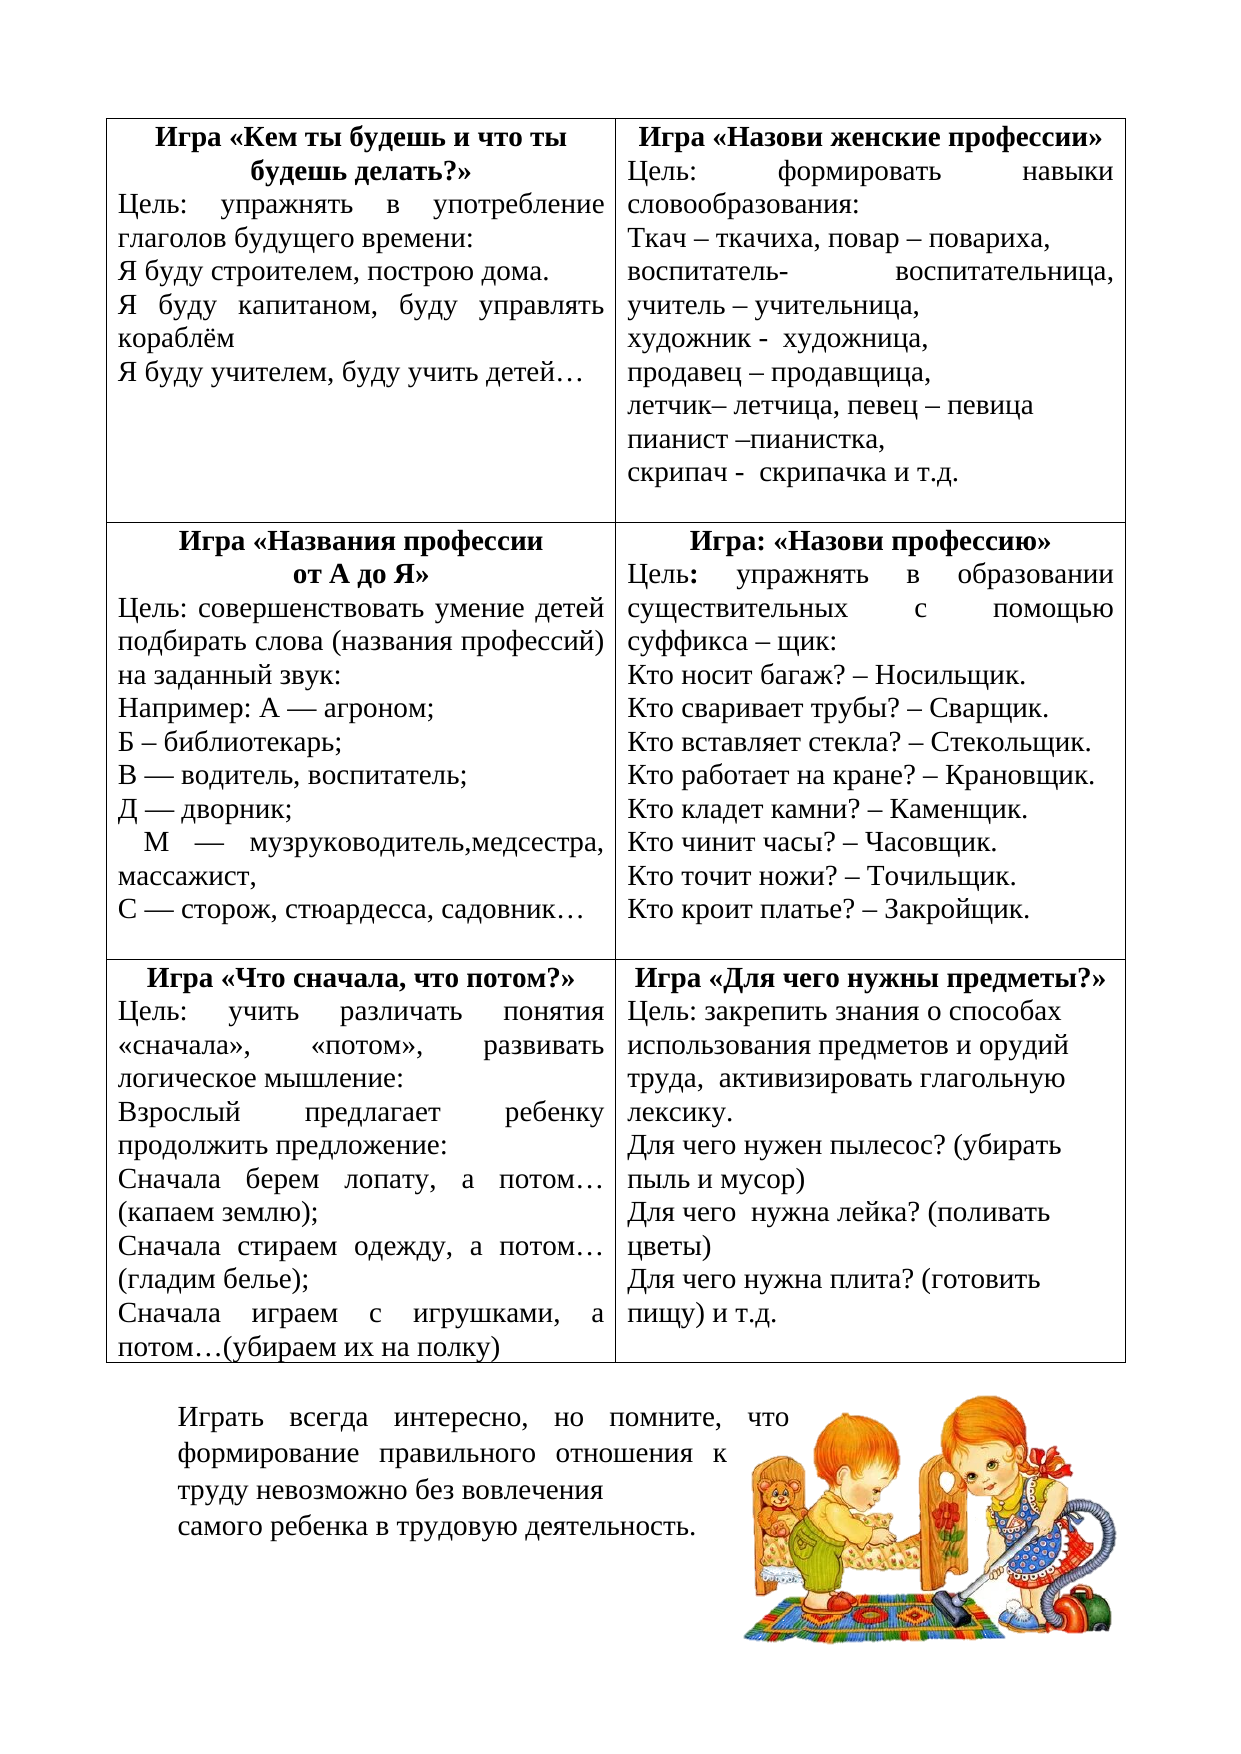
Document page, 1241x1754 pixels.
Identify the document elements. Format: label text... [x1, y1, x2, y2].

table_cell Игра «Кем ты будешь и что ты будешь делать?» Цель: упражнять в употребление глаголов будущего времени: Я буду строителем, построю дома. Я буду капитаном, буду управлять кораблём Я буду учителем, буду учить детей… [107, 119, 615, 522]
picture [738, 1387, 1124, 1650]
table_cell Игра «Названия профессии от А до Я» Цель: совершенствовать умение детей подбирать слова (названия профессий) на заданный звук: Например: А — агроном; Б – библиотекарь; В — водитель, воспитатель; Д — дворник; М — музруководитель,медсестра, массажист, С — сторож, стюардесса, садовник… [107, 523, 615, 959]
text Играть всегда интересно, но помните, что формирование правильного отношения к труду невозможно без вовлечения [1018, 1399, 1107, 1505]
text Играть всегда интересно, но помните, что формирование правильного отношения к труду невозможно без вовлечения [177, 1399, 882, 1505]
table_cell Игра: «Назови профессию» Цель: упражнять в образовании существительных с помощью суффикса – щик: Кто носит багаж? – Носильщик. Кто сваривает трубы? – Сварщик. Кто вставляет стекла? – Стекольщик. Кто работает на кране? – Крановщик. Кто кладет камни? – Каменщик. Кто чинит часы? – Часовщик. Кто точит ножи? – Точильщик. Кто кроит платье? – Закройщик. [616, 523, 1125, 959]
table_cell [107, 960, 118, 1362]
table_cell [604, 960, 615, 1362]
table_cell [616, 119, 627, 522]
table_cell Игра «Для чего нужны предметы?» Цель: закрепить знания о способах использования предметов и орудий труда, активизировать глагольную лексику. Для чего нужен пылесос? (убирать пыль и мусор) Для чего нужна лейка? (поливать цветы) Для чего нужна плита? (готовить пищу) и т.д. [616, 960, 1125, 1362]
text самого ребенка в трудовую деятельность. [177, 1508, 743, 1541]
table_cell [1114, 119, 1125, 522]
